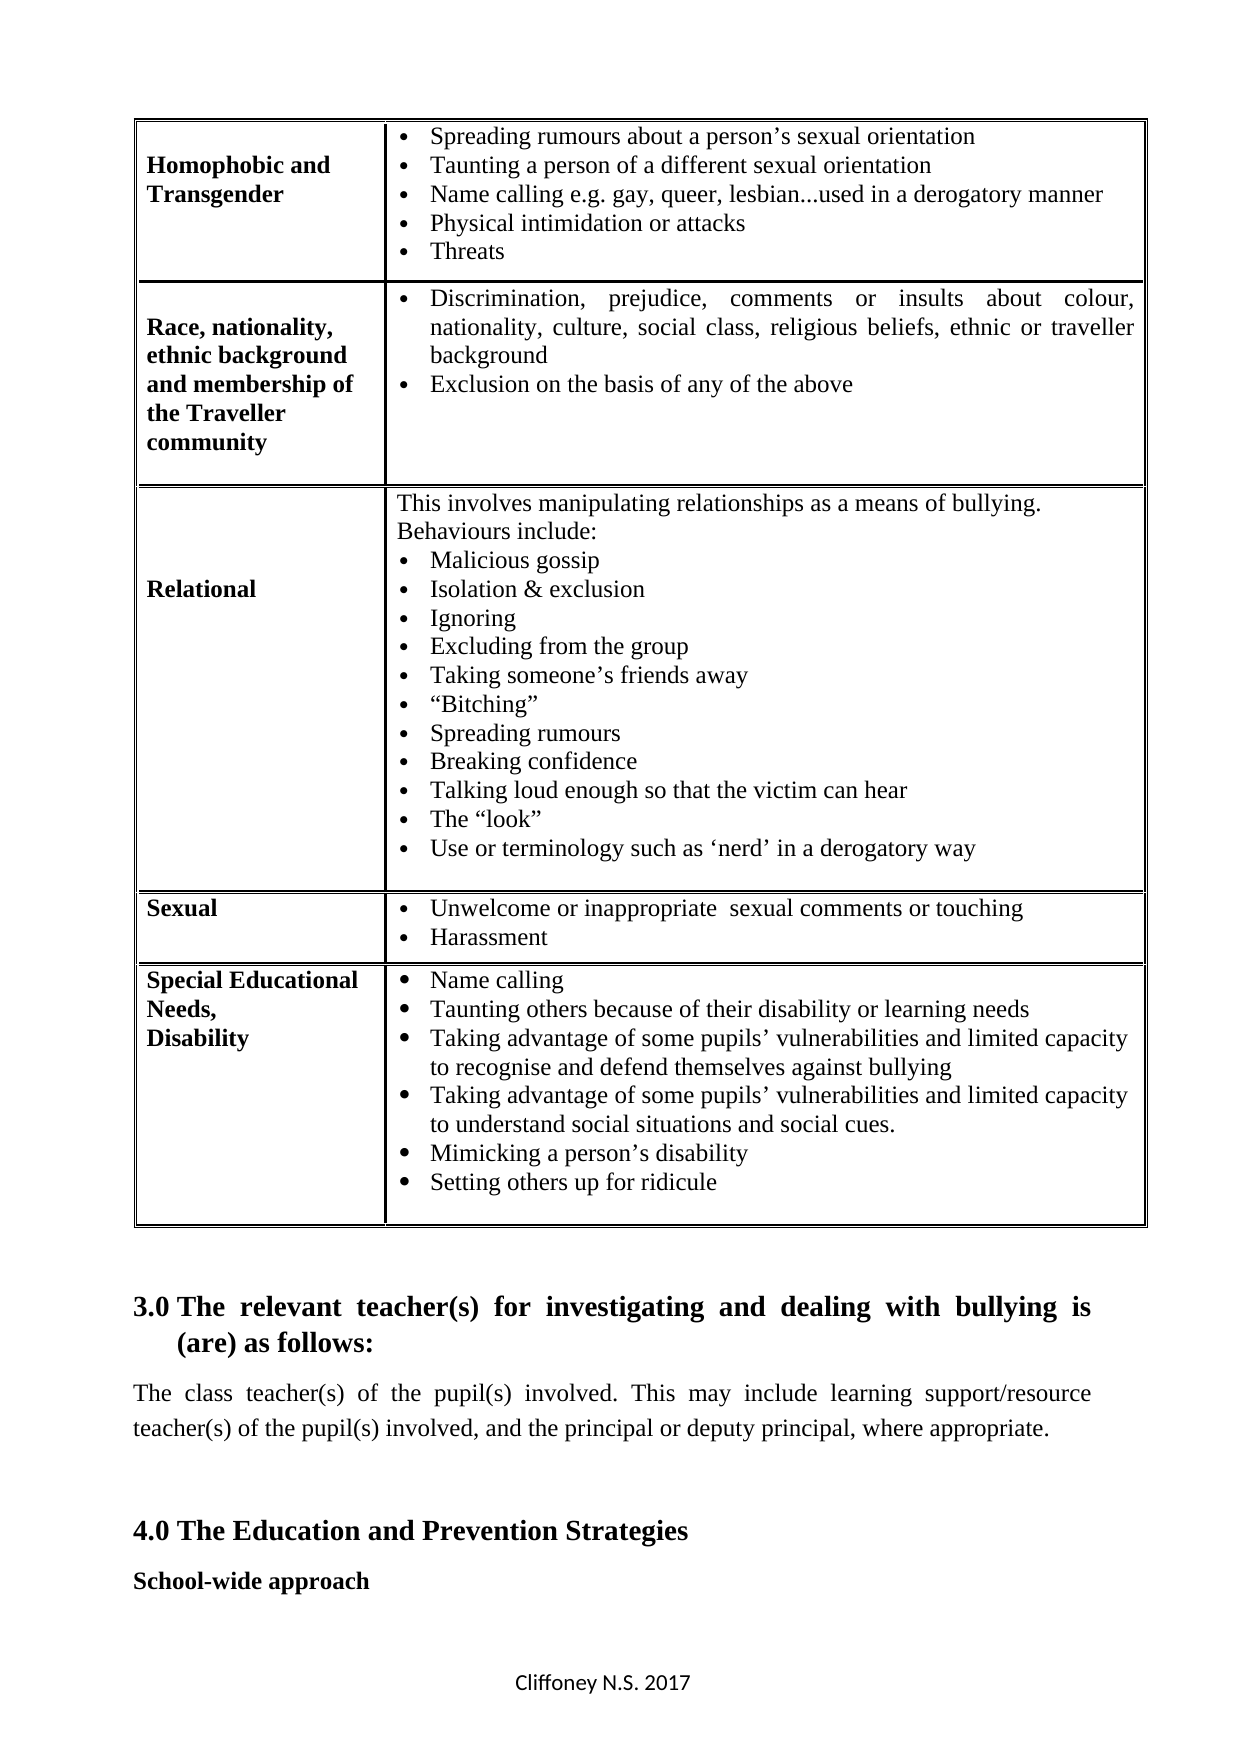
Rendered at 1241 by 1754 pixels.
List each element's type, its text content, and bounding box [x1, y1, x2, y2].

table_cell Name calling Taunting others because of their disability or learning needs Taking advantage of some pupils’ vulnerabilities and limited capacity to recognise and defend themselves against bullying Taking advantage of some pupils’ vulnerabilities and limited capacity to understand social situations and social cues. Mimicking a person’s disability Setting others up for ridicule [385, 962, 1145, 1224]
table_cell Sexual [137, 890, 384, 962]
text School-wide approach [133, 1566, 1093, 1595]
table_cell Special Educational Needs, Disability [137, 962, 385, 1224]
table_cell Spreading rumours about a person’s sexual orientation Taunting a person of a different sexual orientation Name calling e.g. gay, queer, lesbian...used in a derogatory manner Physical intimidation or attacks Threats [385, 122, 1144, 280]
table_cell This involves manipulating relationships as a means of bullying. Behaviours include: Malicious gossip Isolation & exclusion Ignoring Excluding from the group Taking someone’s friends away “Bitching” Spreading rumours Breaking confidence Talking loud enough so that the victim can hear The “look” Use or terminology such as ‘nerd’ in a derogatory way [387, 484, 1145, 890]
text The class teacher(s) of the pupil(s) involved. This may include learning support/resource teacher(s) of the pupil(s) involved, and the principal or deputy principal, where appropriate. [133, 1378, 1093, 1442]
table_cell Discrimination, prejudice, comments or insults about colour, nationality, culture, social class, religious beliefs, ethnic or traveller background Exclusion on the basis of any of the above [387, 280, 1144, 484]
table_cell Unwelcome or inappropriate sexual comments or touching Harassment [387, 890, 1145, 962]
table_cell Homophobic and Transgender [137, 122, 385, 280]
table_cell Race, nationality, ethnic background and membership of the Traveller community [137, 280, 384, 484]
list The Education and Prevention Strategies [133, 1513, 1093, 1547]
table_cell Relational [137, 484, 384, 890]
list The relevant teacher(s) for investigating and dealing with bullying is (are) as follows: [133, 1289, 1093, 1359]
